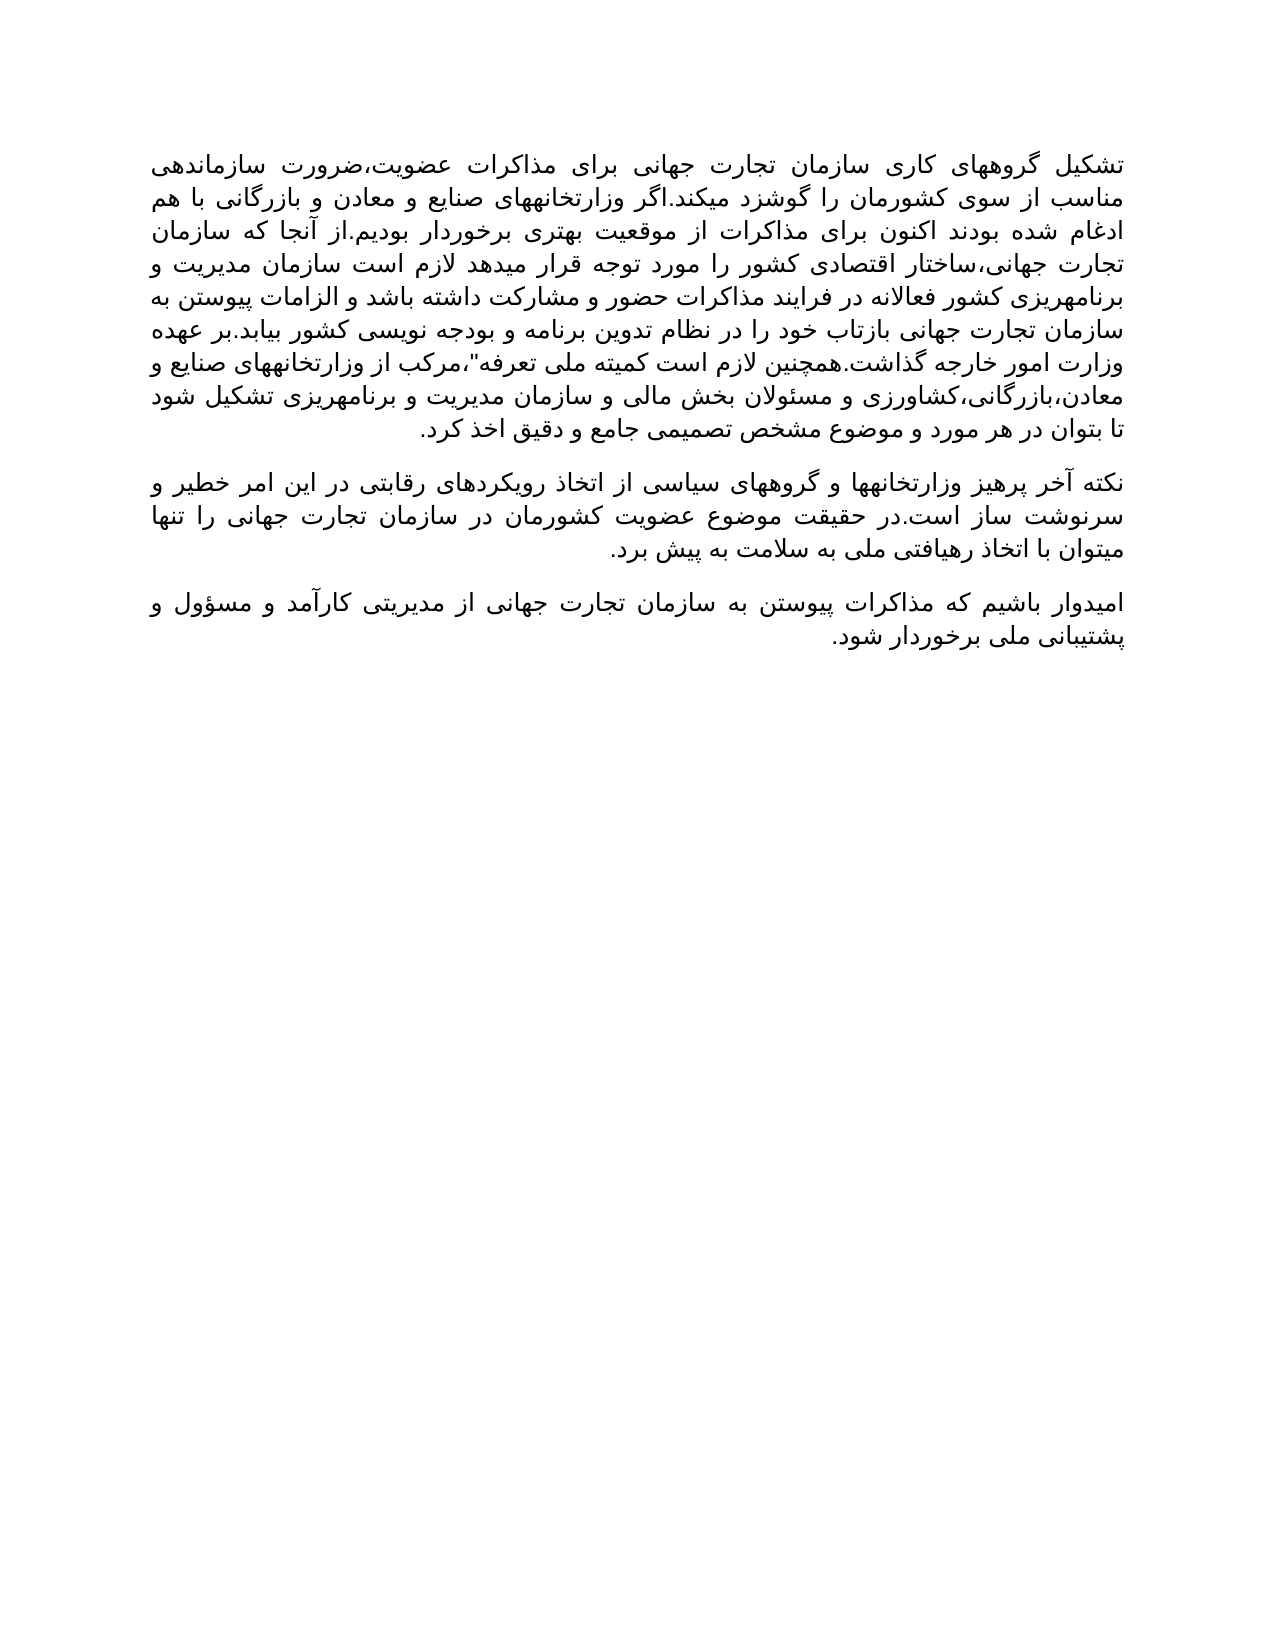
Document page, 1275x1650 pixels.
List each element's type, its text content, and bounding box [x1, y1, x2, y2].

text امیدوار باشیم که مذاکرات پیوستن به سازمان تجارت‏ جهانی از مدیریتی کارآمد و مسؤول و پشتیبانی ملی‏ برخوردار شود. [150, 588, 1125, 650]
text نکته آخر پرهیز وزارتخانه‏ها و گروه‏های سیاسی از اتخاذ رویکردهای رقابتی در این امر خطیر و سرنوشت‏ ساز است.در حقیقت موضوع عضویت کشورمان در سازمان تجارت جهانی را تنها می‏توان با اتخاذ رهیافتی‏ ملی به سلامت به پیش برد. [150, 468, 1125, 563]
text تشکیل گروه‏های کاری سازمان تجارت جهانی برای‏ مذاکرات عضویت،ضرورت سازماندهی مناسب از سوی کشورمان را گوشزد می‏کند.اگر وزارتخانه‏های‏ صنایع و معادن و بازرگانی با هم ادغام شده بودند اکنون‏ برای مذاکرات از موقعیت بهتری برخوردار بودیم.از آنجا که سازمان تجارت جهانی،ساختار اقتصادی کشور را مورد توجه قرار می‏دهد لازم است سازمان مدیریت و برنامه‏ریزی کشور فعالانه در فرایند مذاکرات حضور و مشارکت داشته باشد و الزامات پیوستن به سازمان‏ تجارت جهانی بازتاب خود را در نظام تدوین برنامه و بودجه نویسی کشور بیابد.بر عهده وزارت امور خارجه‏ گذاشت.همچنین لازم است کمیته ملی تعرفه‏"،مرکب‏ از وزارتخانه‏های صنایع و معادن،بازرگانی،کشاورزی‏ و مسئولان بخش مالی و سازمان مدیریت و برنامه‏ریزی‏ تشکیل شود تا بتوان در هر مورد و موضوع مشخص‏ تصمیمی جامع و دقیق اخذ کرد. [150, 150, 1125, 443]
